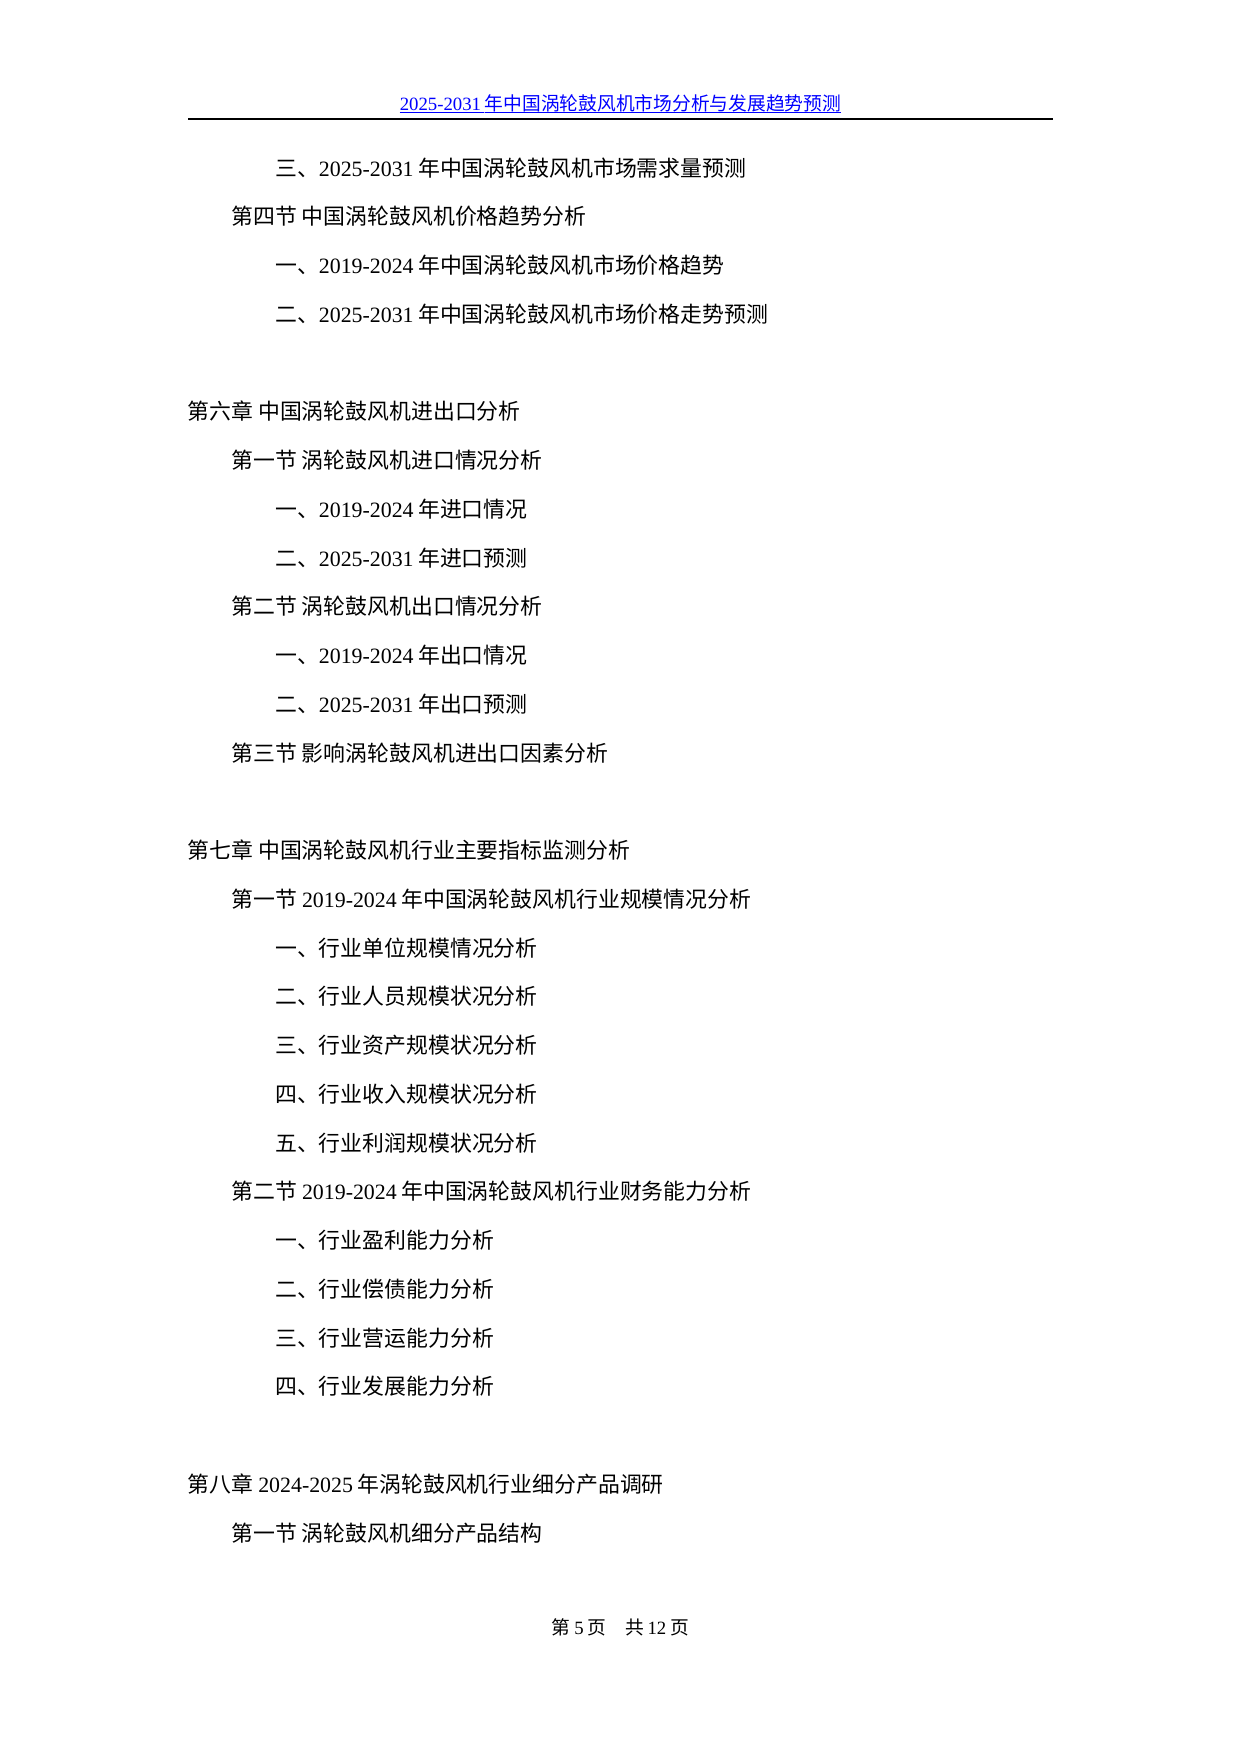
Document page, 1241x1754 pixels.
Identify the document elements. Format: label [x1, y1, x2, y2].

text [187, 150, 1053, 1548]
